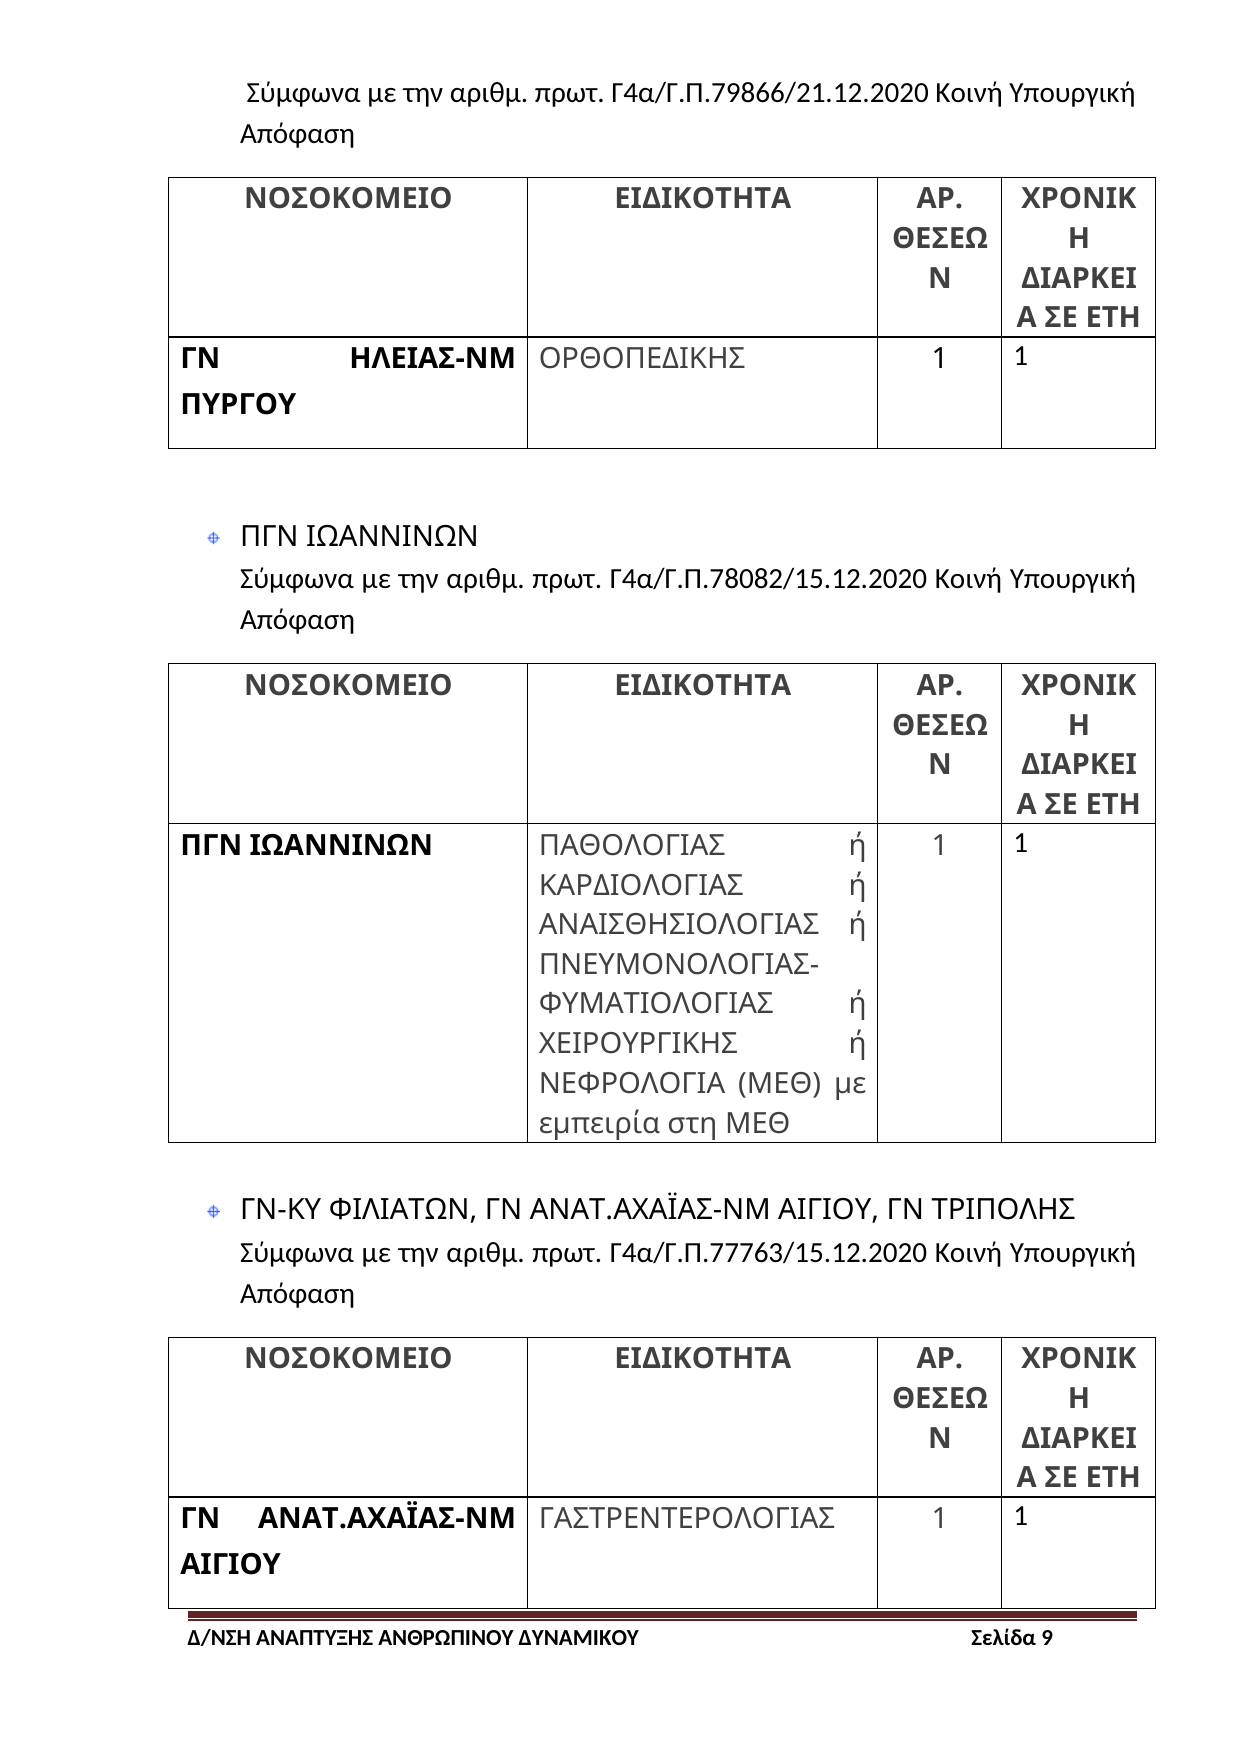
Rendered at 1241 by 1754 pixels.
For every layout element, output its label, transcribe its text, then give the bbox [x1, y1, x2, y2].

table_header ΝΟΣΟΚΟΜΕΙΟ [169, 664, 527, 823]
table_cell 1 [878, 1498, 1001, 1607]
table_cell ΓΝ ΗΛΕΙΑΣ-ΝΜ ΠΥΡΓΟΥ [169, 338, 527, 447]
table_header ΑΡ. ΘΕΣΕΩΝ [878, 178, 1001, 336]
table_header ΧΡΟΝΙΚΗ ΔΙΑΡΚΕΙΑ ΣΕ ΕΤΗ [1002, 664, 1155, 823]
table_header ΑΡ. ΘΕΣΕΩΝ [878, 1338, 1001, 1496]
list ΠΓΝ ΙΩΑΝΝΙΝΩΝ [202, 515, 1137, 554]
table_header ΝΟΣΟΚΟΜΕΙΟ [169, 1338, 527, 1496]
picture [203, 1202, 220, 1220]
table_header ΝΟΣΟΚΟΜΕΙΟ [169, 178, 527, 336]
table_header ΕΙΔΙΚΟΤΗΤΑ [528, 1338, 877, 1496]
table_cell 1 [1002, 824, 1155, 1142]
table_header ΧΡΟΝΙΚΗ ΔΙΑΡΚΕΙΑ ΣΕ ΕΤΗ [1002, 1338, 1155, 1496]
table_cell 1 [1002, 338, 1155, 447]
table_header ΕΙΔΙΚΟΤΗΤΑ [528, 664, 877, 823]
table_cell ΠΑΘΟΛΟΓΙΑΣ ή ΚΑΡΔΙΟΛΟΓΙΑΣ ή ΑΝΑΙΣΘΗΣΙΟΛΟΓΙΑΣ ή ΠΝΕΥΜΟΝΟΛΟΓΙΑΣ-ΦΥΜΑΤΙΟΛΟΓΙΑΣ ή ΧΕΙΡΟΥΡΓΙΚΗΣ ή ΝΕΦΡΟΛΟΓΙΑ (ΜΕΘ) με εμπειρία στη ΜΕΘ [528, 824, 877, 1142]
table_header ΑΡ. ΘΕΣΕΩΝ [878, 664, 1001, 823]
list Σύμφωνα με την αριθμ. πρωτ. Γ4α/Γ.Π.79866/21.12.2020 Κοινή Υπουργική Απόφαση [240, 74, 1137, 150]
list ΓΝ-ΚΥ ΦΙΛΙΑΤΩΝ, ΓΝ ΑΝΑΤ.ΑΧΑΪΑΣ-ΝΜ ΑΙΓΙΟΥ, ΓΝ ΤΡΙΠΟΛΗΣ [202, 1188, 1137, 1228]
table_cell 1 [878, 338, 1001, 447]
table_header ΧΡΟΝΙΚΗ ΔΙΑΡΚΕΙΑ ΣΕ ΕΤΗ [1002, 178, 1155, 336]
table_cell ΠΓΝ ΙΩΑΝΝΙΝΩΝ [169, 824, 527, 1142]
list Σύμφωνα με την αριθμ. πρωτ. Γ4α/Γ.Π.78082/15.12.2020 Κοινή Υπουργική Απόφαση [240, 561, 1137, 637]
table_header ΕΙΔΙΚΟΤΗΤΑ [528, 178, 877, 336]
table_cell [169, 1498, 527, 1607]
table_cell ΟΡΘΟΠΕΔΙΚΗΣ [528, 338, 877, 447]
table_cell ΓΑΣΤΡΕΝΤΕΡΟΛΟΓΙΑΣ [528, 1498, 877, 1607]
table_cell 1 [1002, 1498, 1155, 1607]
list Σύμφωνα με την αριθμ. πρωτ. Γ4α/Γ.Π.77763/15.12.2020 Κοινή Υπουργική Απόφαση [240, 1234, 1137, 1310]
table_cell 1 [878, 824, 1001, 1142]
picture [203, 529, 220, 546]
